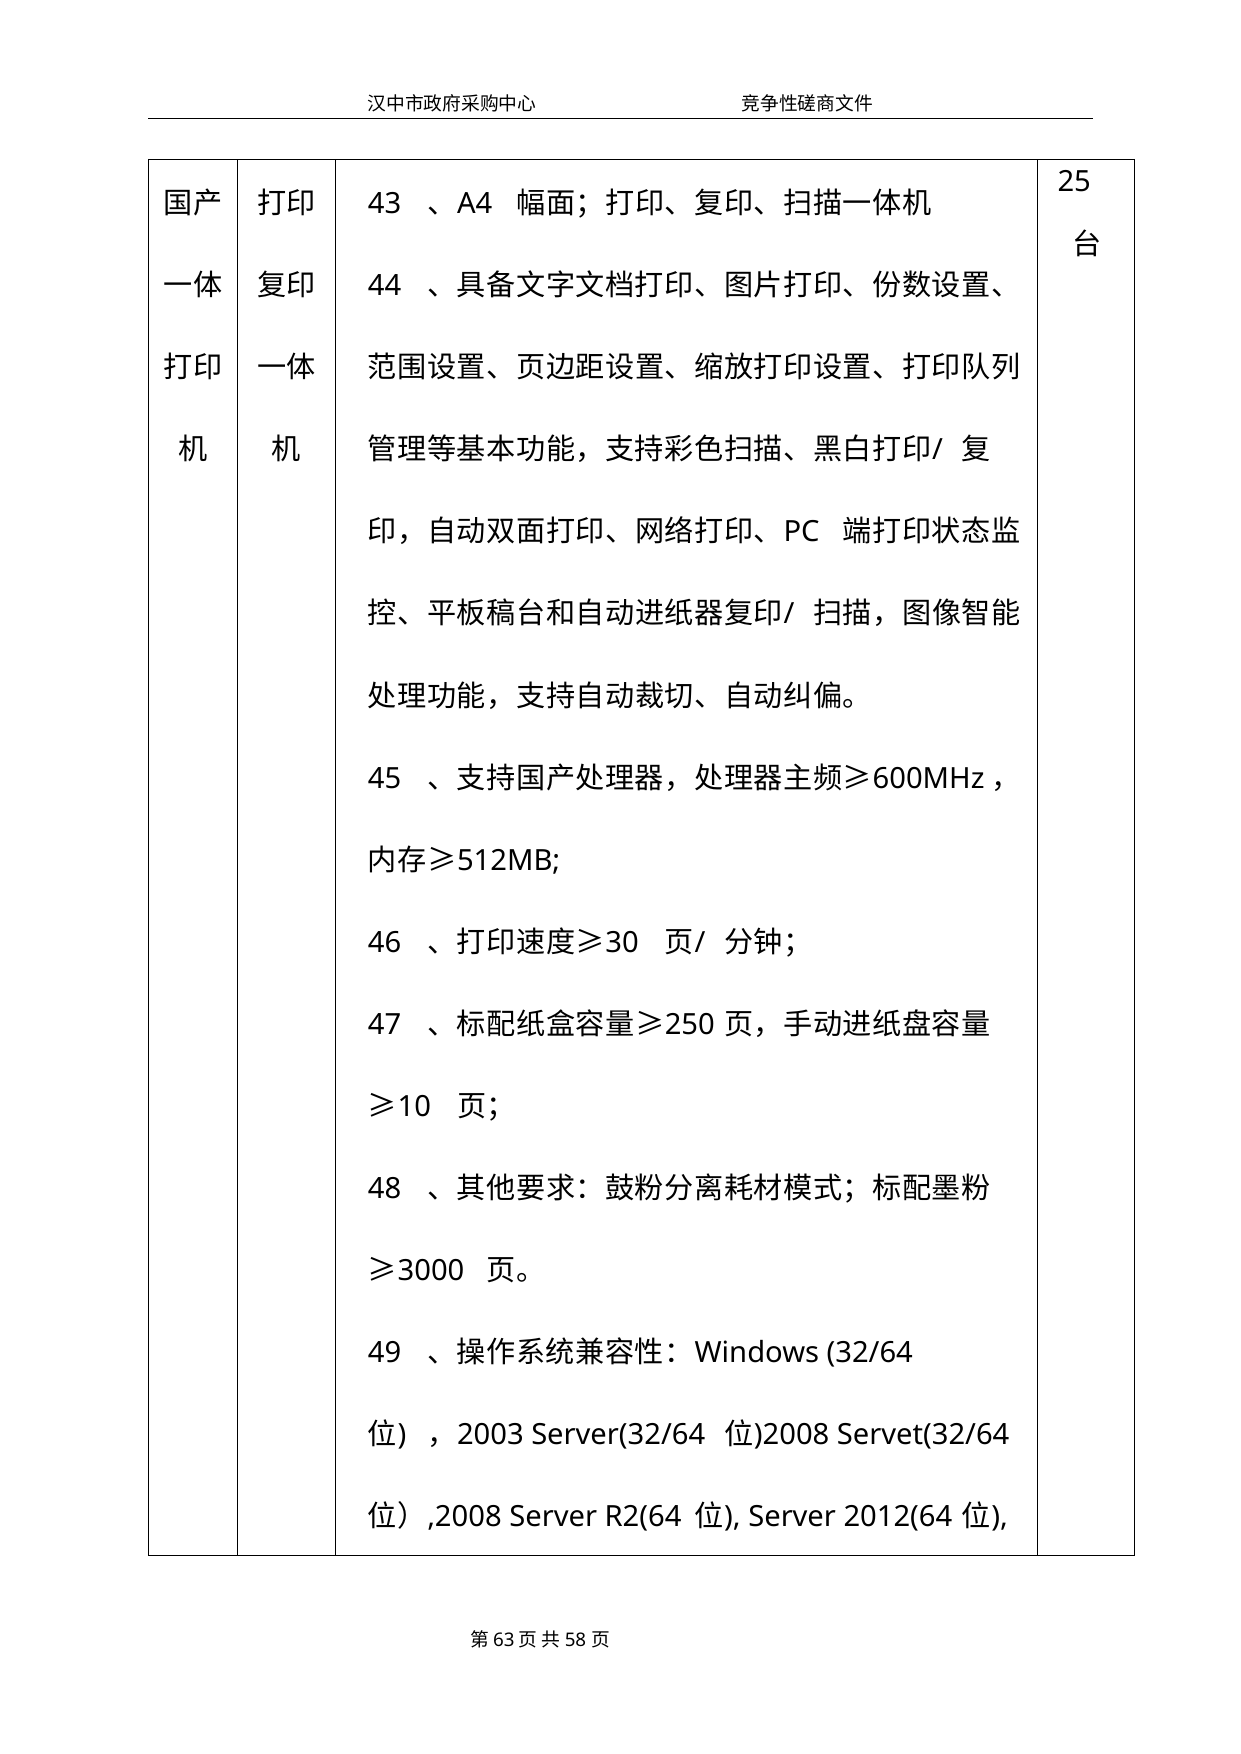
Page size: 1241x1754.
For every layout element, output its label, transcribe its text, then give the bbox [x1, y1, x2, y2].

table_cell 国产 一体打印机 [149, 160, 237, 1555]
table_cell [336, 160, 1037, 1555]
table_cell 25台 [1038, 160, 1134, 1555]
table_cell 打印 复印 一体机 [238, 160, 335, 1555]
